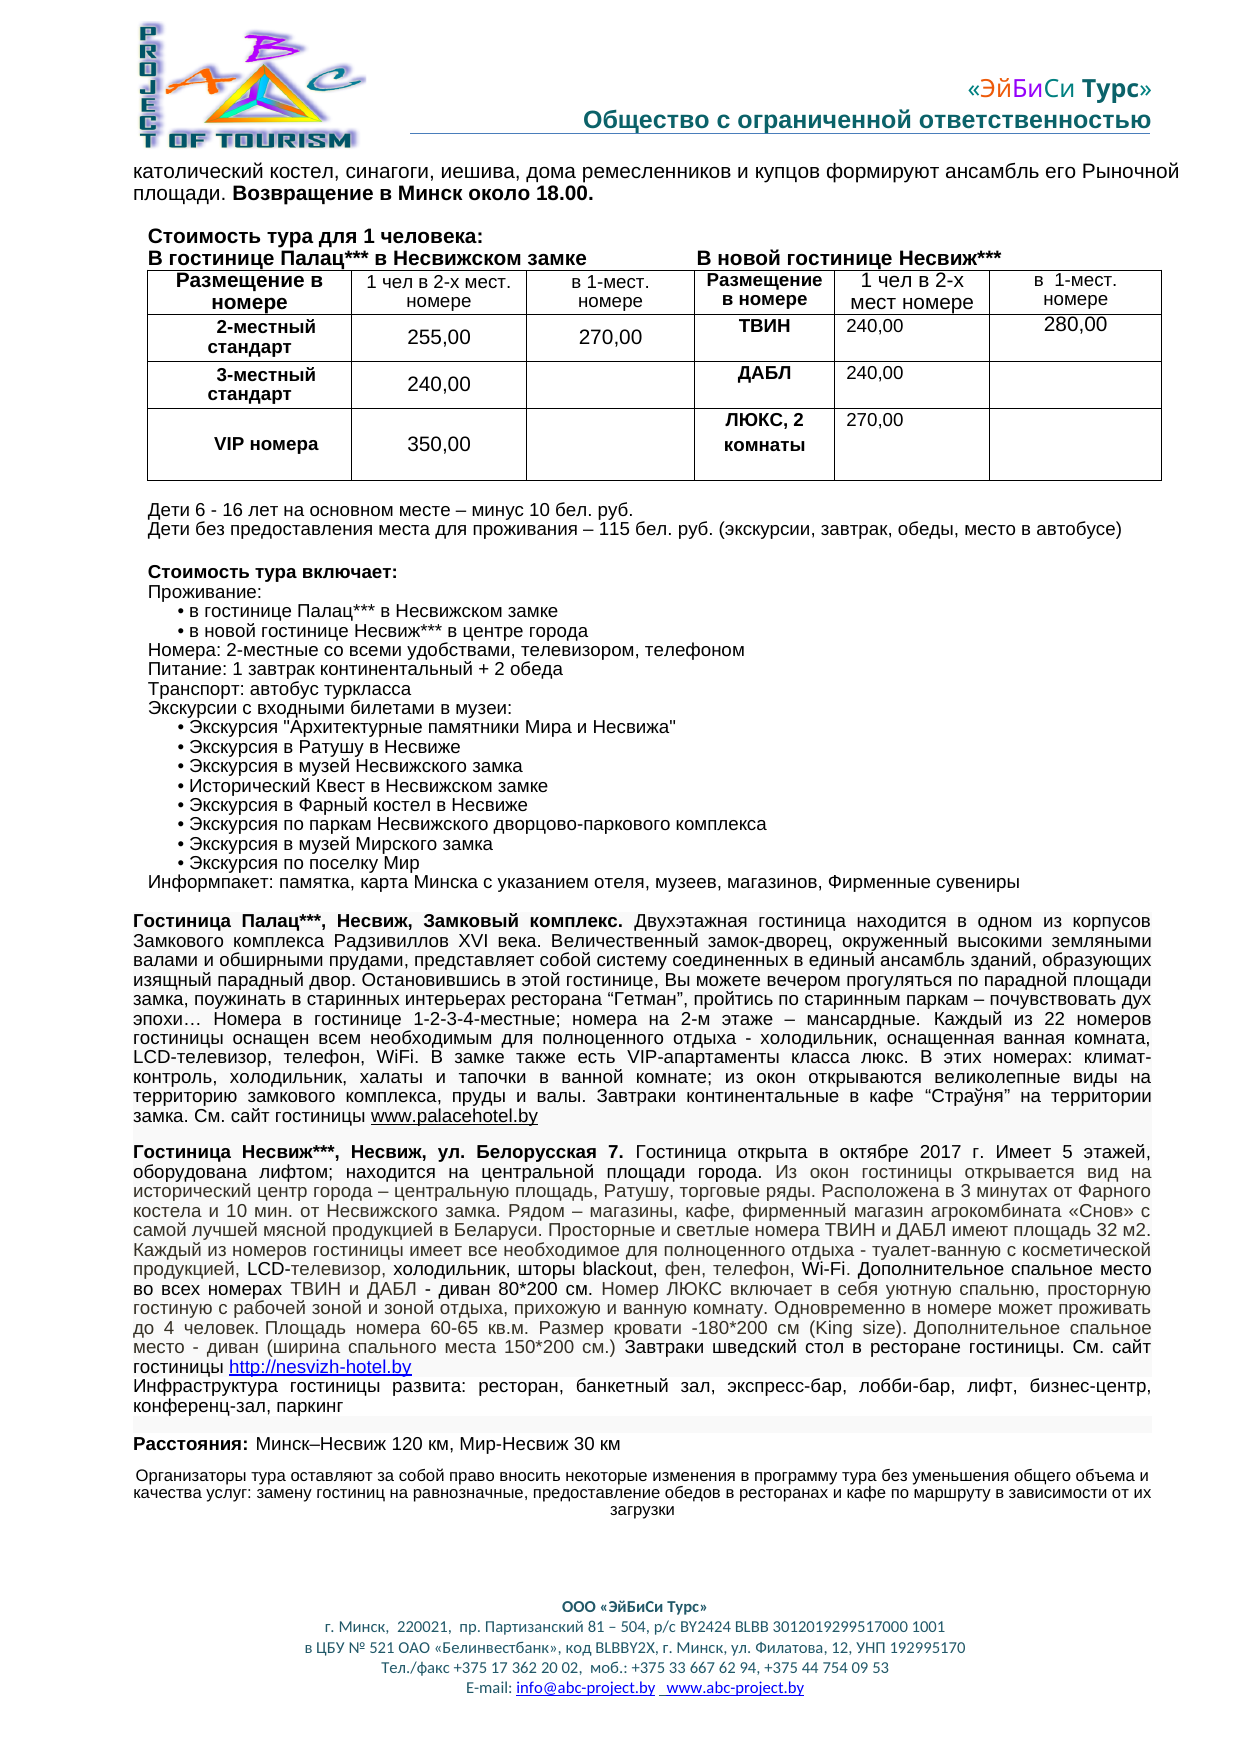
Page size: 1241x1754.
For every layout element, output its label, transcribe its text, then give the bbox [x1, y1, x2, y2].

picture [132, 21, 367, 151]
text • в гостинице Палац*** в Несвижском замке [148, 602, 1152, 622]
table_cell ТВИН [695, 315, 834, 361]
text • Экскурсия в Ратушу в Несвиже [148, 738, 1152, 757]
table_cell 280,00 [990, 315, 1161, 361]
table_cell ЛЮКС, 2 комнаты [695, 409, 834, 480]
table_cell [990, 362, 1161, 408]
text • Экскурсия по паркам Несвижского дворцово-паркового комплекса [148, 815, 1152, 835]
text • в новой гостинице Несвиж*** в центре города [148, 622, 1152, 641]
text Гостиница Несвиж***, Несвиж, ул. Белорусская 7. Гостиница открыта в октябре 2017 г. Имеет 5 этажей, оборудована лифтом; находится на центральной площади города. Из окон гостиницы открывается вид на исторический центр города – центральную площадь, Ратушу, торговые ряды. Расположена в 3 минутах от Фарного костела и 10 мин. от Несвижского замка. Рядом – магазины, кафе, фирменный магазин агрокомбината «Снов» с самой лучшей мясной продукцией в Беларуси. Просторные и светлые номера ТВИН и ДАБЛ имеют площадь 32 м2. Каждый из номеров гостиницы имеет все необходимое для полноценного отдыха - туалет-ванную с косметической продукцией, LCD-телевизор, холодильник, шторы blackout, фен, телефон, Wi-Fi. Дополнительное спальное место во всех номерах ТВИН и ДАБЛ - диван 80*200 см. Номер ЛЮКС включает в себя уютную спальню, просторную гостиную с рабочей зоной и зоной отдыха, прихожую и ванную комнату. Одновременно в номере может проживать до 4 человек. Площадь номера 60-65 кв.м. Размер кровати -180*200 см (King size). Дополнительное спальное место - диван (ширина спального места 150*200 см.) Завтраки шведский стол в ресторане гостиницы. См. сайт гостиницы http://nesvizh-hotel.by [133, 1143, 1152, 1377]
table_cell 270,00 [835, 409, 989, 480]
table_cell 240,00 [352, 362, 526, 408]
table_cell 240,00 [835, 315, 989, 361]
list Стоимость тура для 1 человека: [148, 226, 1152, 248]
table_header Размещение в номере [148, 271, 351, 314]
text Информпакет: памятка, карта Минска с указанием отеля, музеев, магазинов, Фирменные сувениры [148, 873, 1152, 893]
text Транспорт: автобус туркласса [148, 680, 1152, 699]
table_header в 1-мест. номере [990, 271, 1161, 314]
table_cell 350,00 [352, 409, 526, 480]
text Организаторы тура оставляют за собой право вносить некоторые изменения в программу тура без уменьшения общего объема и качества услуг: замену гостиниц на равнозначные, предоставление обедов в ресторанах и кафе по маршруту в зависимости от их загрузки [133, 1467, 1152, 1519]
text • Экскурсия "Архитектурные памятники Мира и Несвижа" [148, 718, 1152, 738]
text Гостиница Палац***, Несвиж, Замковый комплекс. Двухэтажная гостиница находится в одном из корпусов Замкового комплекса Радзивиллов XVI века. Величественный замок-дворец, окруженный высокими земляными валами и обширными прудами, представляет собой систему соединенных в единый ансамбль зданий, образующих изящный парадный двор. Остановившись в этой гостинице, Вы можете вечером прогуляться по парадной площади замка, поужинать в старинных интерьерах ресторана “Гетман”, пройтись по старинным паркам – почувствовать дух эпохи… Номера в гостинице 1-2-3-4-местные; номера на 2-м этаже – мансардные. Каждый из 22 номеров гостиницы оснащен всем необходимым для полноценного отдыха - холодильник, оснащенная ванная комната, LCD-телевизор, телефон, WiFi. В замке также есть VIP-апартаменты класса люкс. В этих номерах: климат-контроль, холодильник, халаты и тапочки в ванной комнате; из окон открываются великолепные виды на территорию замкового комплекса, пруды и валы. Завтраки континентальные в кафе “Страўня” на территории замка. См. сайт гостиницы www.palacehotel.by [133, 912, 1152, 1126]
table_header 1 чел в 2-х мест номере [835, 271, 989, 314]
text Дети 6 - 16 лет на основном месте – минус 10 бел. руб. [148, 501, 1152, 520]
text Номера: 2-местные со всеми удобствами, телевизором, телефоном [148, 641, 1152, 660]
table_cell [527, 362, 694, 408]
list В гостинице Палац*** в Несвижском замке В новой гостинице Несвиж*** [148, 248, 1152, 269]
table_header в 1-мест. номере [527, 271, 694, 314]
table_cell 270,00 [527, 315, 694, 361]
table_header 1 чел в 2-х мест. номере [352, 271, 526, 314]
text • Экскурсия в Фарный костел в Несвиже [148, 796, 1152, 815]
table_cell 3-местный стандарт [148, 362, 351, 408]
text • Экскурсия в музей Несвижского замка [148, 757, 1152, 777]
text Проживание: [148, 583, 1152, 602]
table_cell 2-местный стандарт [148, 315, 351, 361]
table_cell VIP номера [148, 409, 351, 480]
text Инфраструктура гостиницы развита: ресторан, банкетный зал, экспресс-бар, лобби-бар, лифт, бизнес-центр, конференц-зал, паркинг [133, 1377, 1152, 1416]
table_cell 240,00 [835, 362, 989, 408]
table_cell 255,00 [352, 315, 526, 361]
text Питание: 1 завтрак континентальный + 2 обеда [148, 660, 1152, 680]
text Экскурсии с входными билетами в музеи: [148, 699, 1152, 718]
table_cell [527, 409, 694, 480]
table_cell ДАБЛ [695, 362, 834, 408]
text Стоимость тура включает: [148, 563, 1152, 583]
text • Исторический Квест в Несвижском замке [148, 777, 1152, 796]
text Расстояния: Минск–Несвиж , Мир-Несвиж [133, 1433, 1152, 1455]
text Дети без предоставления места для проживания – 115 бел. руб. (экскурсии, завтрак, обеды, место в автобусе) [148, 520, 1152, 539]
table_header Размещение в номере [695, 271, 834, 314]
text • Экскурсия в музей Мирского замка [148, 835, 1152, 854]
text • Экскурсия по поселку Мир [148, 854, 1152, 873]
table_cell [990, 409, 1161, 480]
